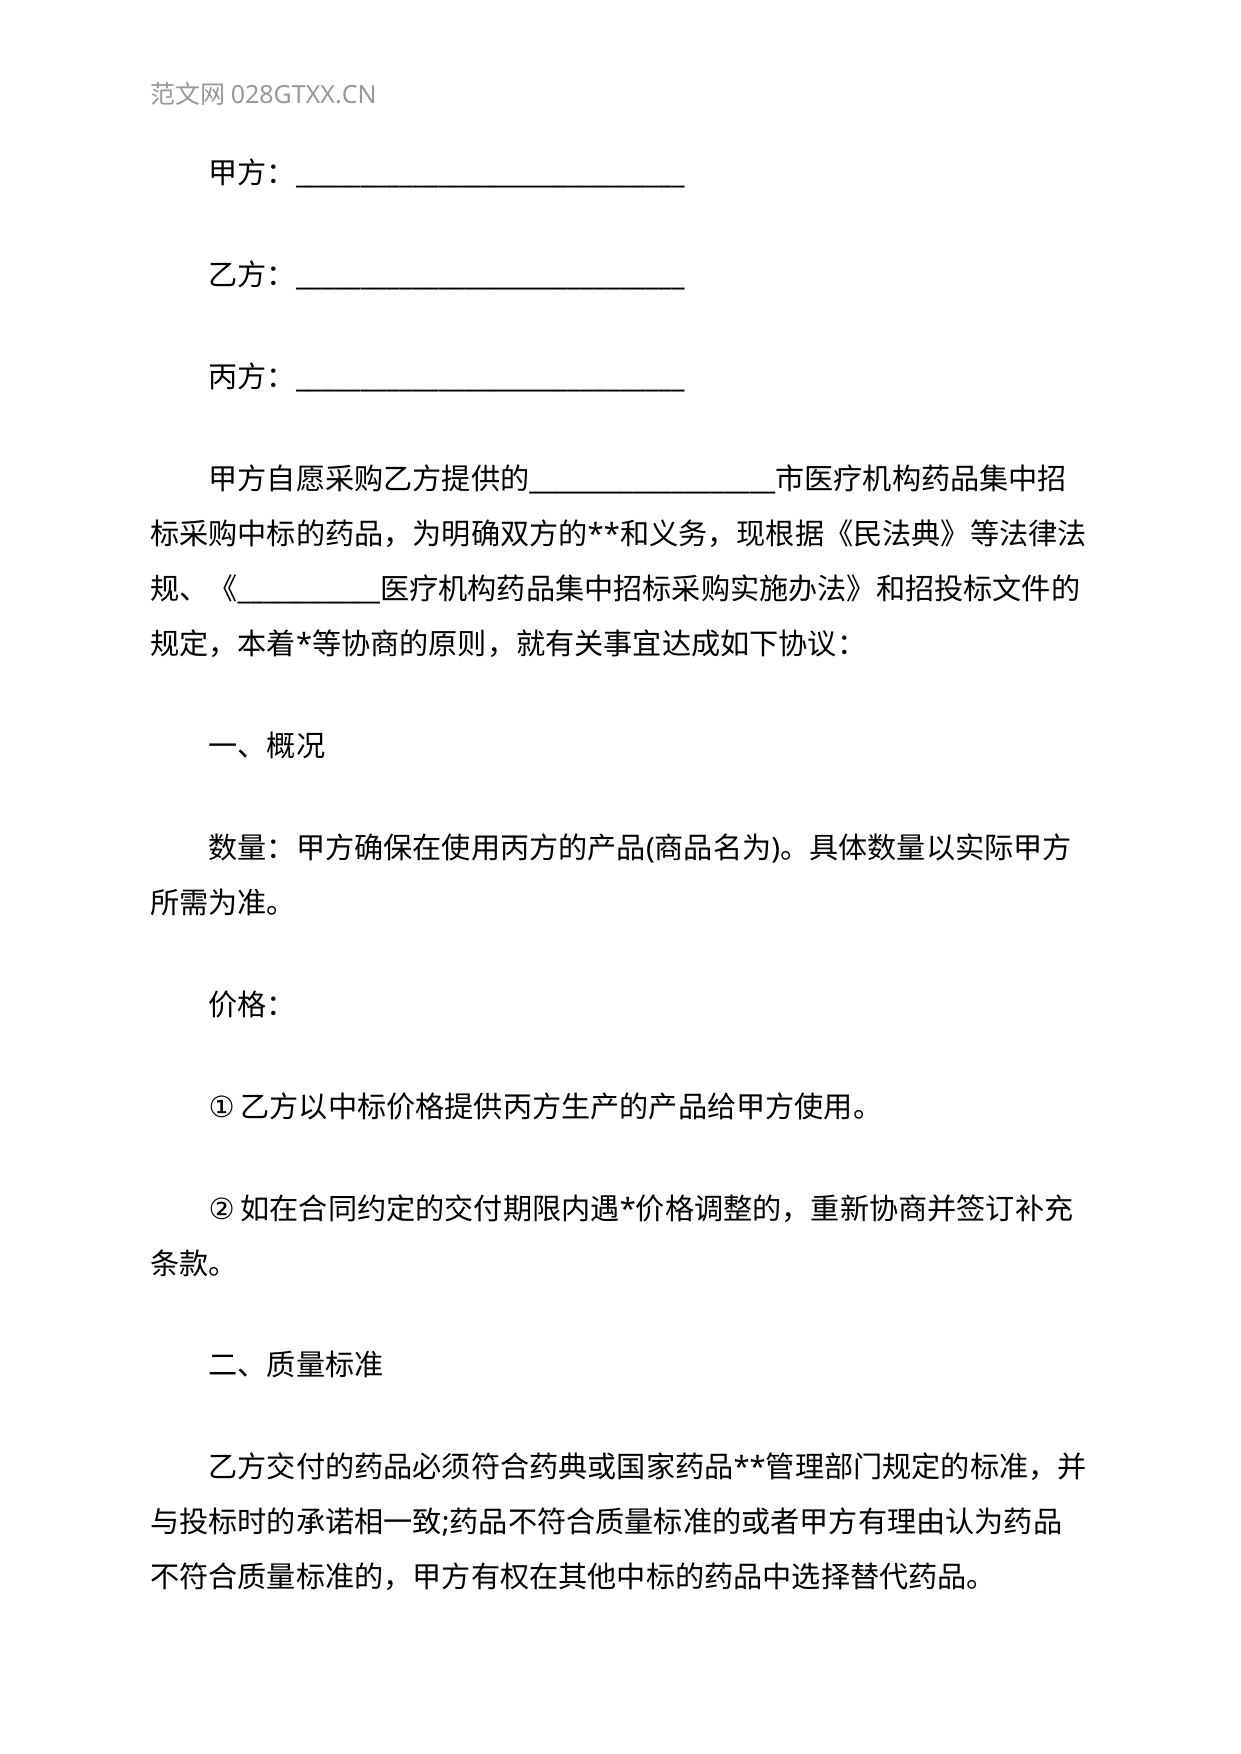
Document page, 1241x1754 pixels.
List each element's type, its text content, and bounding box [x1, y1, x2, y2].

text 数量：甲方确保在使用丙方的产品(商品名为)。具体数量以实际甲方所需为准。 [150, 825, 1090, 922]
text ①乙方以中标价格提供丙方生产的产品给甲方使用。 [150, 1083, 1090, 1126]
text 乙方交付的药品必须符合药典或国家药品**管理部门规定的标准，并与投标时的承诺相一致;药品不符合质量标准的或者甲方有理由认为药品不符合质量标准的，甲方有权在其他中标的药品中选择替代药品。 [150, 1444, 1090, 1596]
text 价格： [150, 981, 1090, 1024]
text 丙方：______________________________ [150, 354, 1090, 396]
text ②如在合同约定的交付期限内遇*价格调整的，重新协商并签订补充条款。 [150, 1185, 1090, 1282]
text 二、质量标准 [150, 1342, 1090, 1384]
text 一、概况 [150, 723, 1090, 765]
text 乙方：______________________________ [150, 252, 1090, 294]
text 甲方：______________________________ [150, 150, 1090, 192]
text 甲方自愿采购乙方提供的___________________市医疗机构药品集中招标采购中标的药品，为明确双方的**和义务，现根据《民法典》等法律法规、《___________医疗机构药品集中招标采购实施办法》和招投标文件的规定，本着*等协商的原则，就有关事宜达成如下协议： [150, 456, 1090, 663]
